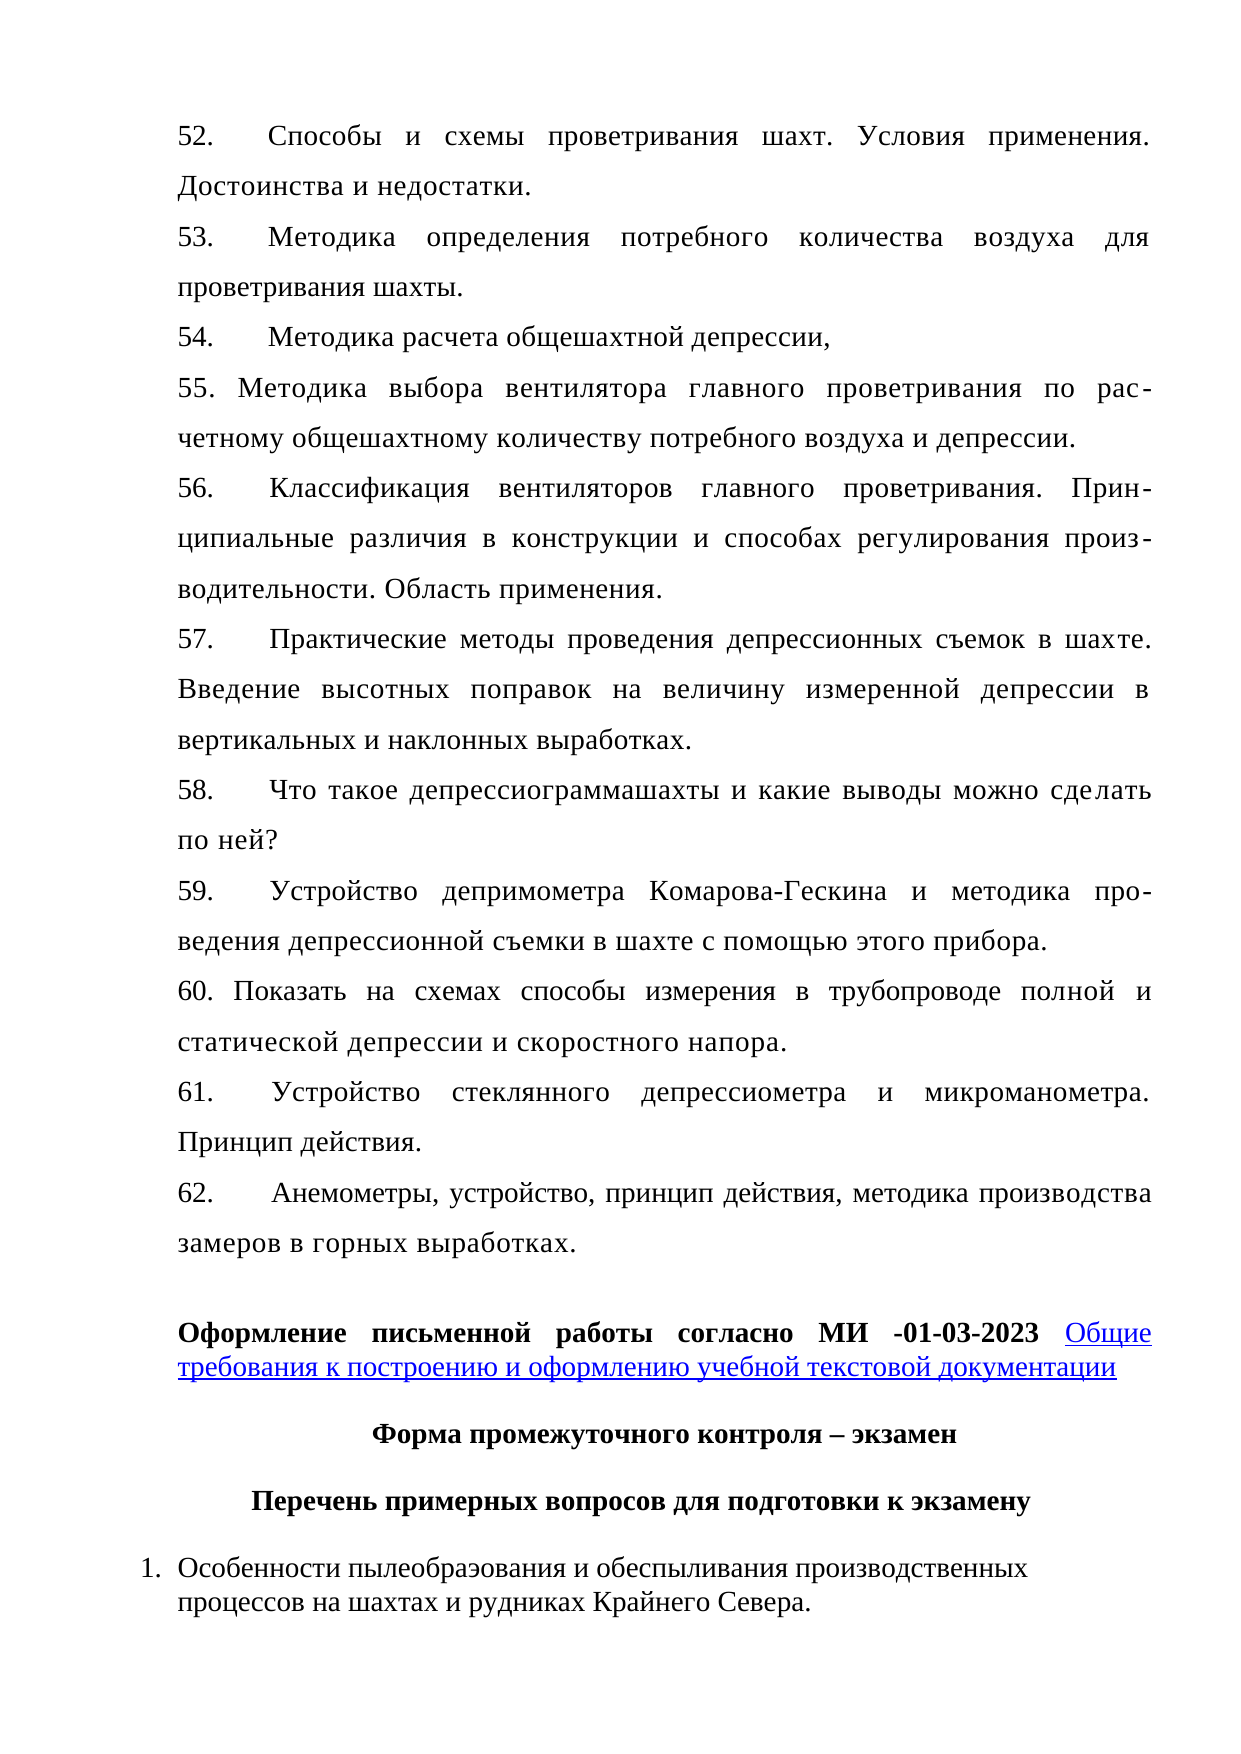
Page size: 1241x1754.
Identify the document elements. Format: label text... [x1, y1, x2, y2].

text Перечень примерных вопросов для подготовки к экзамену [177, 1483, 1152, 1517]
list Особенности пылеобраэования и обеспыливания производственных процессов на шахтах и рудниках Крайнего Севера. [140, 1550, 1152, 1617]
list Устройство стеклянного депрессиометра и микроманометра. Принцип действия. [177, 1074, 1152, 1158]
list Устройство депримометра Комарова-Гескина и методика проведения депрессионной съемки в шахте с помощью этого прибора. [177, 873, 1152, 957]
list Что такое депрессиограммашахты и какие выводы можно сделать по ней? [177, 772, 1152, 856]
text Оформление письменной работы согласно МИ -01-03-2023 Общие требования к построению и оформлению учебной текстовой документации [177, 1316, 1152, 1383]
list Классификация вентиляторов главного проветривания. Принципиальные различия в конструкции и способах регулирования производительности. Область применения. [177, 470, 1152, 604]
list Практические методы проведения депрессионных съемок в шахте. Введение высотных поправок на величину измеренной депрессии в вертикальных и наклонных выработках. [177, 621, 1152, 755]
text Форма промежуточного контроля – экзамен [177, 1416, 1152, 1450]
list Способы и схемы проветривания шахт. Условия применения. Достоинства и недостатки. [177, 118, 1152, 202]
text 60. Показать на схемах способы измерения в трубопроводе полной и статической депрессии и скоростного напора. [177, 973, 1152, 1057]
list Методика расчета общешахтной депрессии, [177, 319, 1152, 353]
text 55. Методика выбора вентилятора главного проветривания по расчетному общешахтному количеству потребного воздуха и депрессии. [177, 370, 1152, 453]
list Анемометры, устройство, принцип действия, методика производства замеров в горных выработках. [177, 1175, 1152, 1258]
list Методика определения потребного количества воздуха для проветривания шахты. [177, 219, 1152, 303]
